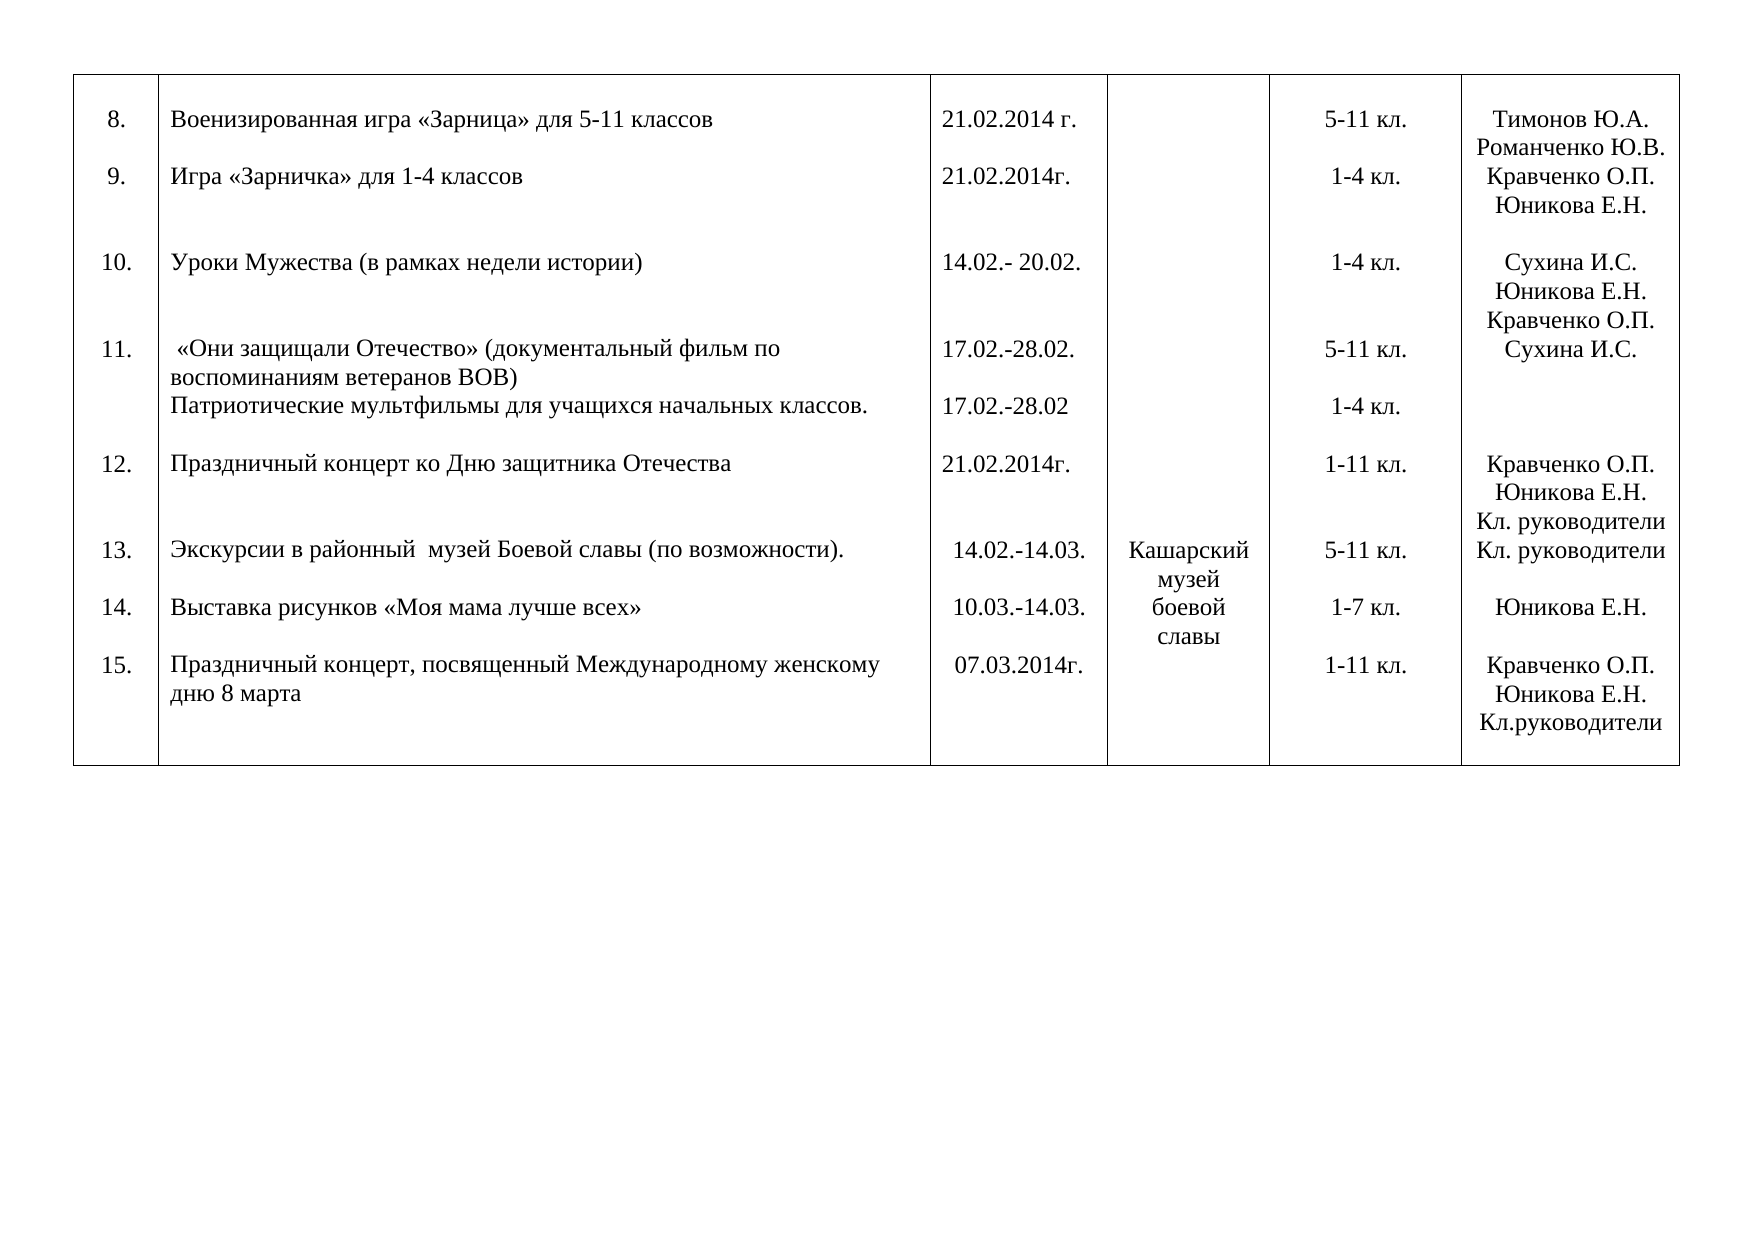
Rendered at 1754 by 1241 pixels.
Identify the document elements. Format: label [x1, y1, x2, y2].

table_cell [931, 75, 1107, 765]
table_cell [1462, 75, 1679, 765]
table_cell [159, 75, 930, 765]
table_cell [74, 75, 158, 765]
table_cell [1270, 75, 1461, 765]
table_cell [1108, 75, 1269, 765]
